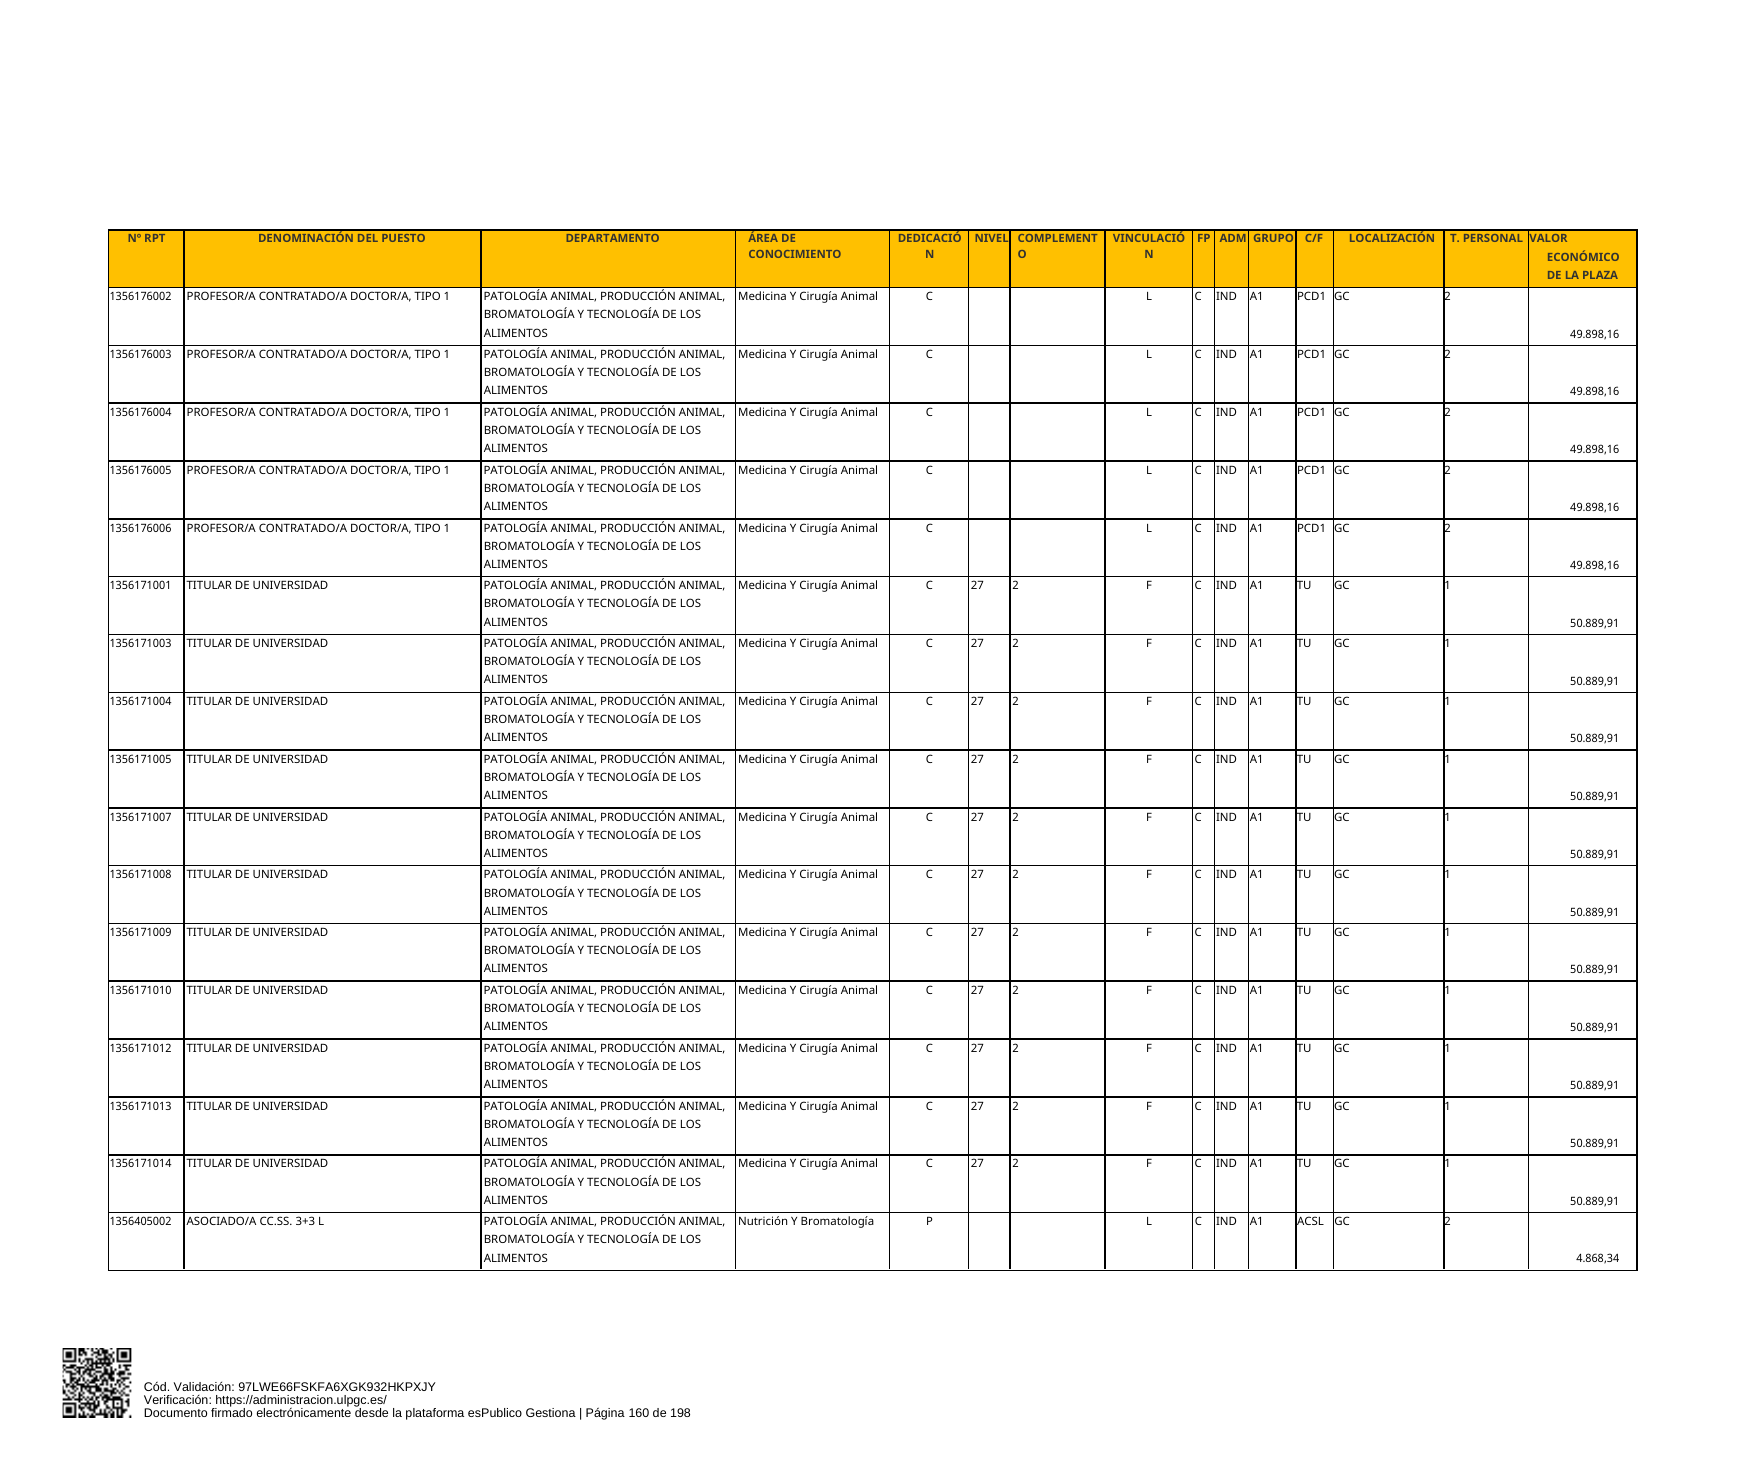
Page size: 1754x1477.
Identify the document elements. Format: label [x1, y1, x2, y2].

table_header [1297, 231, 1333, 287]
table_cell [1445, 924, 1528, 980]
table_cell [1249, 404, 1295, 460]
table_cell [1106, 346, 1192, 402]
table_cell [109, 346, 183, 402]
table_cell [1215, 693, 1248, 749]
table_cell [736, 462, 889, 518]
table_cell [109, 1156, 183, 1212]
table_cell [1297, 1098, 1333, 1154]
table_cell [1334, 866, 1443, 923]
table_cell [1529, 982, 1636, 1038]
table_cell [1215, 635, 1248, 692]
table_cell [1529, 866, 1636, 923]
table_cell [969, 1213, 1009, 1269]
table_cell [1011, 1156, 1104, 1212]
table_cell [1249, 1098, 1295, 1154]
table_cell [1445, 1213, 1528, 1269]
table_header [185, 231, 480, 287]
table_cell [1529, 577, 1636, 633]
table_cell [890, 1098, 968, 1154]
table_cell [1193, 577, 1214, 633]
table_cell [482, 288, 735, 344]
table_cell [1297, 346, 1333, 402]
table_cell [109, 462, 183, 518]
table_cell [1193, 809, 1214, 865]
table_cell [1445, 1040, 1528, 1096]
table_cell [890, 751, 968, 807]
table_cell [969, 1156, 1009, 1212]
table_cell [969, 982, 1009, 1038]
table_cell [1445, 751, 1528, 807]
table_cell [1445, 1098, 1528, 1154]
picture [62, 1348, 132, 1418]
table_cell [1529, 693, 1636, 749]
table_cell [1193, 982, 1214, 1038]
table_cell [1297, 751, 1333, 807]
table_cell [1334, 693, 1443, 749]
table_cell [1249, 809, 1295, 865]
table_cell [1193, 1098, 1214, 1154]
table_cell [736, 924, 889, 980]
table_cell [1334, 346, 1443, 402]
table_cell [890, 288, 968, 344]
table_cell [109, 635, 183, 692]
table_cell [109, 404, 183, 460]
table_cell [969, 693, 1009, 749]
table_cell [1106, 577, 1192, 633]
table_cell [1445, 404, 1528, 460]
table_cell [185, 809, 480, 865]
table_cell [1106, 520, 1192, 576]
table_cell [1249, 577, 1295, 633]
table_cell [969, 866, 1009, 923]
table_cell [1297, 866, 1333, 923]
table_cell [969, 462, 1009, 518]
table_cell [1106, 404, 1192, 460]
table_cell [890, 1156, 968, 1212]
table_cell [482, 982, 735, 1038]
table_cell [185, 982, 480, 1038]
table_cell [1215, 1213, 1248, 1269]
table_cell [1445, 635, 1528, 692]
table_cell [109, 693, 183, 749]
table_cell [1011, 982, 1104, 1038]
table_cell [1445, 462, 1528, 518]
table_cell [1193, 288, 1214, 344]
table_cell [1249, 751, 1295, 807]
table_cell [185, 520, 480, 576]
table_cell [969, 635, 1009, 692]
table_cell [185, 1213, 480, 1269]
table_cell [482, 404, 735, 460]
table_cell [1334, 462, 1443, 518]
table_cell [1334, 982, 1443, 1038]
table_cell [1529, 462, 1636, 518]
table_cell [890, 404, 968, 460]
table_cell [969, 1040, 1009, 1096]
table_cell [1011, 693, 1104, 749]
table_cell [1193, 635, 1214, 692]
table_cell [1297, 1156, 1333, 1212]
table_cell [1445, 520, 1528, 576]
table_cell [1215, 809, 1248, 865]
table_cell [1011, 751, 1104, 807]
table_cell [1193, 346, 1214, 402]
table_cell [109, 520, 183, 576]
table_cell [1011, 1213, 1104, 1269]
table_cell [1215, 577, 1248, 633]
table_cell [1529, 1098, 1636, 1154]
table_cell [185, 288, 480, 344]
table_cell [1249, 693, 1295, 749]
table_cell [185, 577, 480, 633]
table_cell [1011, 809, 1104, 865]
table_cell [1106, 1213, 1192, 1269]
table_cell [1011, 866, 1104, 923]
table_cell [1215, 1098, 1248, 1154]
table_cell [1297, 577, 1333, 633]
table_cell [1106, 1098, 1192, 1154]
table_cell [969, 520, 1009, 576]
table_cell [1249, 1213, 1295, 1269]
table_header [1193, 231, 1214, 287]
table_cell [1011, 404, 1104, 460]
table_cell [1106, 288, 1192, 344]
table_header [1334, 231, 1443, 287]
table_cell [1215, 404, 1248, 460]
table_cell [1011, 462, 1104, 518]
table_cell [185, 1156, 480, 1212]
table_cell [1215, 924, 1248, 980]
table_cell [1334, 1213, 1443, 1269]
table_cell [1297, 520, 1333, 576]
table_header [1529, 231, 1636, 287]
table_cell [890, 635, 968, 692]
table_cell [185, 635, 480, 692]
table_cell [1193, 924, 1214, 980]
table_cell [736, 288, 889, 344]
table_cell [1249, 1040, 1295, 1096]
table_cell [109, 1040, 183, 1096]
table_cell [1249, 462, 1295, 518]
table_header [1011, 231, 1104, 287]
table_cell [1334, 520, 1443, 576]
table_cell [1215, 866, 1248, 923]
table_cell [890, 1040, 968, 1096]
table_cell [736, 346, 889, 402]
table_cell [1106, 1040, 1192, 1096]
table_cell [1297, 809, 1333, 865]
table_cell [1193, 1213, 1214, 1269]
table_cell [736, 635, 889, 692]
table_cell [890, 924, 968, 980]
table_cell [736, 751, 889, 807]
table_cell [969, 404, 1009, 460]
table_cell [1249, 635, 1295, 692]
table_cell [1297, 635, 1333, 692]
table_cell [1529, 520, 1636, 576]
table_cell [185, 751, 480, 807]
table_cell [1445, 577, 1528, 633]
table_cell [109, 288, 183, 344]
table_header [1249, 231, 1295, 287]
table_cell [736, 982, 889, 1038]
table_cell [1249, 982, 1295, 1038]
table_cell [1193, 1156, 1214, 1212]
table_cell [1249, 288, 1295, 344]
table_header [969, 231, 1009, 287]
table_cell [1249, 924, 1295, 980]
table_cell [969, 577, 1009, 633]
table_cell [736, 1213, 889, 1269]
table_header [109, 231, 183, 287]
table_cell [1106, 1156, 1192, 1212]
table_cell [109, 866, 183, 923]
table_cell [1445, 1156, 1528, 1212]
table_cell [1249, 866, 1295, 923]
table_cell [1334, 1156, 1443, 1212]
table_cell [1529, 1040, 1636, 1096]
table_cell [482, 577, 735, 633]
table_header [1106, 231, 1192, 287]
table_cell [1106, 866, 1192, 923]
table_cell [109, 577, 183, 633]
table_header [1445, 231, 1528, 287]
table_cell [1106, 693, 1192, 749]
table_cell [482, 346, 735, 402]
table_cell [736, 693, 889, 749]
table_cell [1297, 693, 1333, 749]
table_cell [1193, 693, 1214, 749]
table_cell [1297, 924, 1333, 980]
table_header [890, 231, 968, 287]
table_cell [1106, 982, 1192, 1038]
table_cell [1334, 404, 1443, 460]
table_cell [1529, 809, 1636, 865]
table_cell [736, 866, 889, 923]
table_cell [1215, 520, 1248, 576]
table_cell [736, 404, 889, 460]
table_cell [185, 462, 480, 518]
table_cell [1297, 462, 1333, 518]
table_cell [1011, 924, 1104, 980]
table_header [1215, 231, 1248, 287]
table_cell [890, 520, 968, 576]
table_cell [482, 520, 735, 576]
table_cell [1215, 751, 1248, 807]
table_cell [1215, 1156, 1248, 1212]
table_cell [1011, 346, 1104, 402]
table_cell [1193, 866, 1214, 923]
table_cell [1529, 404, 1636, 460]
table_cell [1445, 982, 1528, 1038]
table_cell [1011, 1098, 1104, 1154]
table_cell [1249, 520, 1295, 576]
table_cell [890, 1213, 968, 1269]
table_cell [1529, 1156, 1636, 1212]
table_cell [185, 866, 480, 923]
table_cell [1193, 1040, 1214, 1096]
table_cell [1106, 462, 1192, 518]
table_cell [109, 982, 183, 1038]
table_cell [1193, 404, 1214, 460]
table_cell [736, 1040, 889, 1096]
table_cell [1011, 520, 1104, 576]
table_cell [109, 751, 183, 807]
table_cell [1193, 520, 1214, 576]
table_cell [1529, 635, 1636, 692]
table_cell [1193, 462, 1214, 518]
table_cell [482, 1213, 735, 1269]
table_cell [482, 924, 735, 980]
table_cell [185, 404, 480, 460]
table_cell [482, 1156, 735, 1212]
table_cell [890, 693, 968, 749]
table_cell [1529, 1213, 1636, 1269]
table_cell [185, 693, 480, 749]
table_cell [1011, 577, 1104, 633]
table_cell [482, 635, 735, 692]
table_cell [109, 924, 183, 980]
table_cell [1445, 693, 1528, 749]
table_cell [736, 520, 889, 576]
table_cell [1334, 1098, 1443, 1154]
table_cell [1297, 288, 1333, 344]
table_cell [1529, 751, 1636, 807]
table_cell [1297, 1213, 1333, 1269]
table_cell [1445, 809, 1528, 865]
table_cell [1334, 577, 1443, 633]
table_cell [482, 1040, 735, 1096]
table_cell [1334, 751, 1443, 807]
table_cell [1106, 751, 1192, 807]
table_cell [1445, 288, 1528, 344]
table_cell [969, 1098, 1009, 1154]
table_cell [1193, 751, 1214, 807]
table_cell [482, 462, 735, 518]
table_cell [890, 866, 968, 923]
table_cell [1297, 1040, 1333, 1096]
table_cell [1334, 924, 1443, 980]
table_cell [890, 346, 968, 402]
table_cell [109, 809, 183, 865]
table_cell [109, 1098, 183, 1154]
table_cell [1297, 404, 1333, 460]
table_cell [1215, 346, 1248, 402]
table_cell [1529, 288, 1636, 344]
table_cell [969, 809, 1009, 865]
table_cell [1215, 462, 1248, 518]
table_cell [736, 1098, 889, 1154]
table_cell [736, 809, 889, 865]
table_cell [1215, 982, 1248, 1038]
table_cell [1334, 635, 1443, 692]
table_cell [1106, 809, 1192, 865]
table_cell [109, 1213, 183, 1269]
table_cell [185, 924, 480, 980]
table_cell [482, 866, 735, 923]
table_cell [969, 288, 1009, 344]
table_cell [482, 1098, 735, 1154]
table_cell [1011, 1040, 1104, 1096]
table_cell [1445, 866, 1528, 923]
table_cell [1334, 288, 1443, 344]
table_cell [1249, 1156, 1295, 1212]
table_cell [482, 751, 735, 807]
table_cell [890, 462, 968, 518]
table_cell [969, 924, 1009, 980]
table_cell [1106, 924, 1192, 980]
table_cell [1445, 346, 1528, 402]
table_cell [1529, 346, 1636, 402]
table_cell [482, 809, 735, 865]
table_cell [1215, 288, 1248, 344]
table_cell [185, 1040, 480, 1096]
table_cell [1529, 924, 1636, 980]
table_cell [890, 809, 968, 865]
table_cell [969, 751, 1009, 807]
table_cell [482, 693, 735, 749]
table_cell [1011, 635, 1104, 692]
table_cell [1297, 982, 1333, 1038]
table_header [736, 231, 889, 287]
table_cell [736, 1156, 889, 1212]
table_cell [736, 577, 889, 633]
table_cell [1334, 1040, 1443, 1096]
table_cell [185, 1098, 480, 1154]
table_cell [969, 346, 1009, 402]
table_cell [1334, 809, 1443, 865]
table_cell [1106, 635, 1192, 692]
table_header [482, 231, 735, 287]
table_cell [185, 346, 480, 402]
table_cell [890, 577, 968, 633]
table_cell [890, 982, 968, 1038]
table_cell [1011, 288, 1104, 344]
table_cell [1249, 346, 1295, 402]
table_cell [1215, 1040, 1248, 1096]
